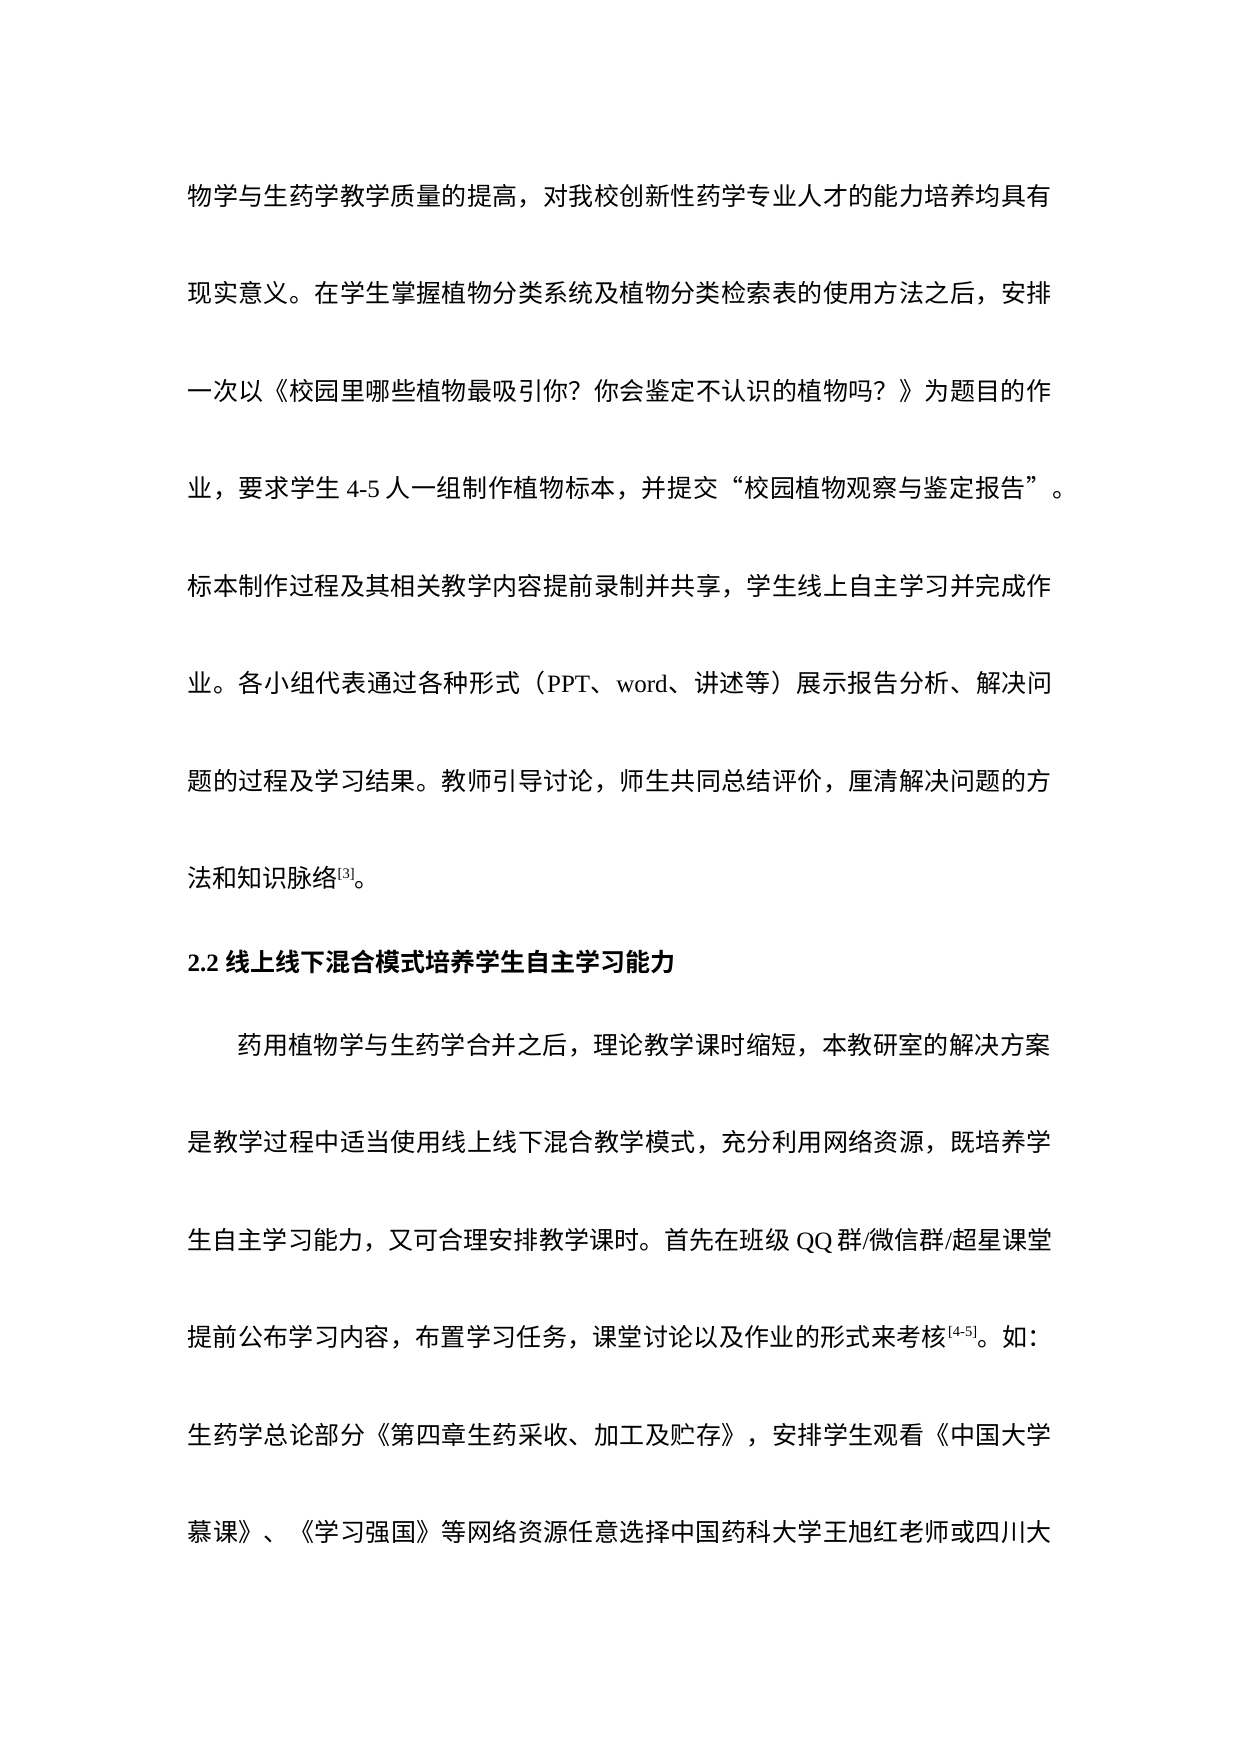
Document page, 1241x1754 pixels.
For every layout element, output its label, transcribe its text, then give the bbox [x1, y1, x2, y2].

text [187, 1011, 1053, 1563]
text 2.2 线上线下混合模式培养学生自主学习能力 [187, 928, 1053, 993]
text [187, 162, 1053, 909]
